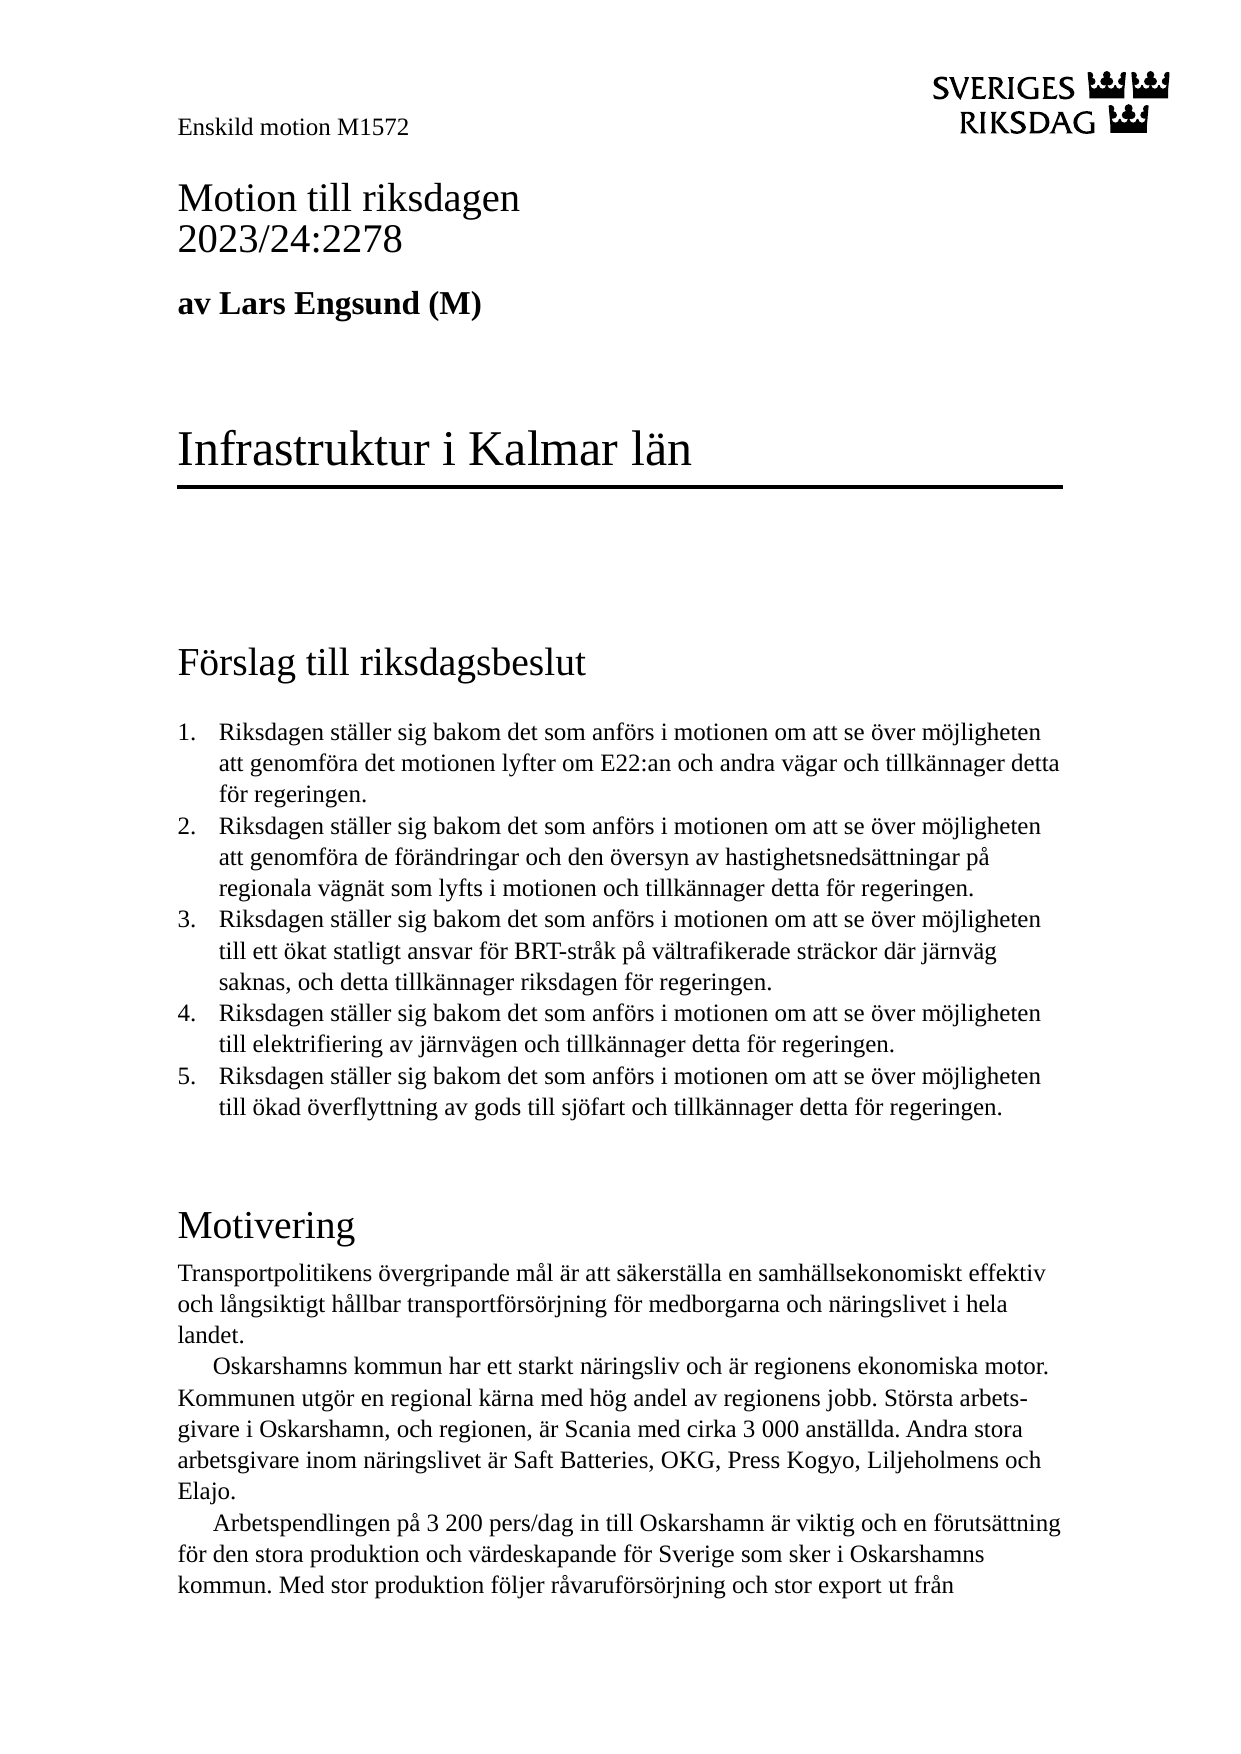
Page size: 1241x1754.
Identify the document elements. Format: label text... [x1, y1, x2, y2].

text Oskarshamns kommun har ett starkt näringsliv och är regionens ekonomiska motor. Kommunen utgör en regional kärna med hög andel av regionens jobb. Största arbetsgivare i Oskarshamn, och regionen, är Scania med cirka 3 000 anställda. Andra stora arbetsgivare inom näringslivet är Saft Batteries, OKG, Press Kogyo, Liljeholmens och Elajo. [177, 1349, 1063, 1505]
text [177, 1505, 1063, 1599]
text Transportpolitikens övergripande mål är att säkerställa en samhällsekonomiskt effektiv och långsiktigt hållbar transportförsörjning för medborgarna och näringslivet i hela landet. [177, 1255, 1063, 1349]
